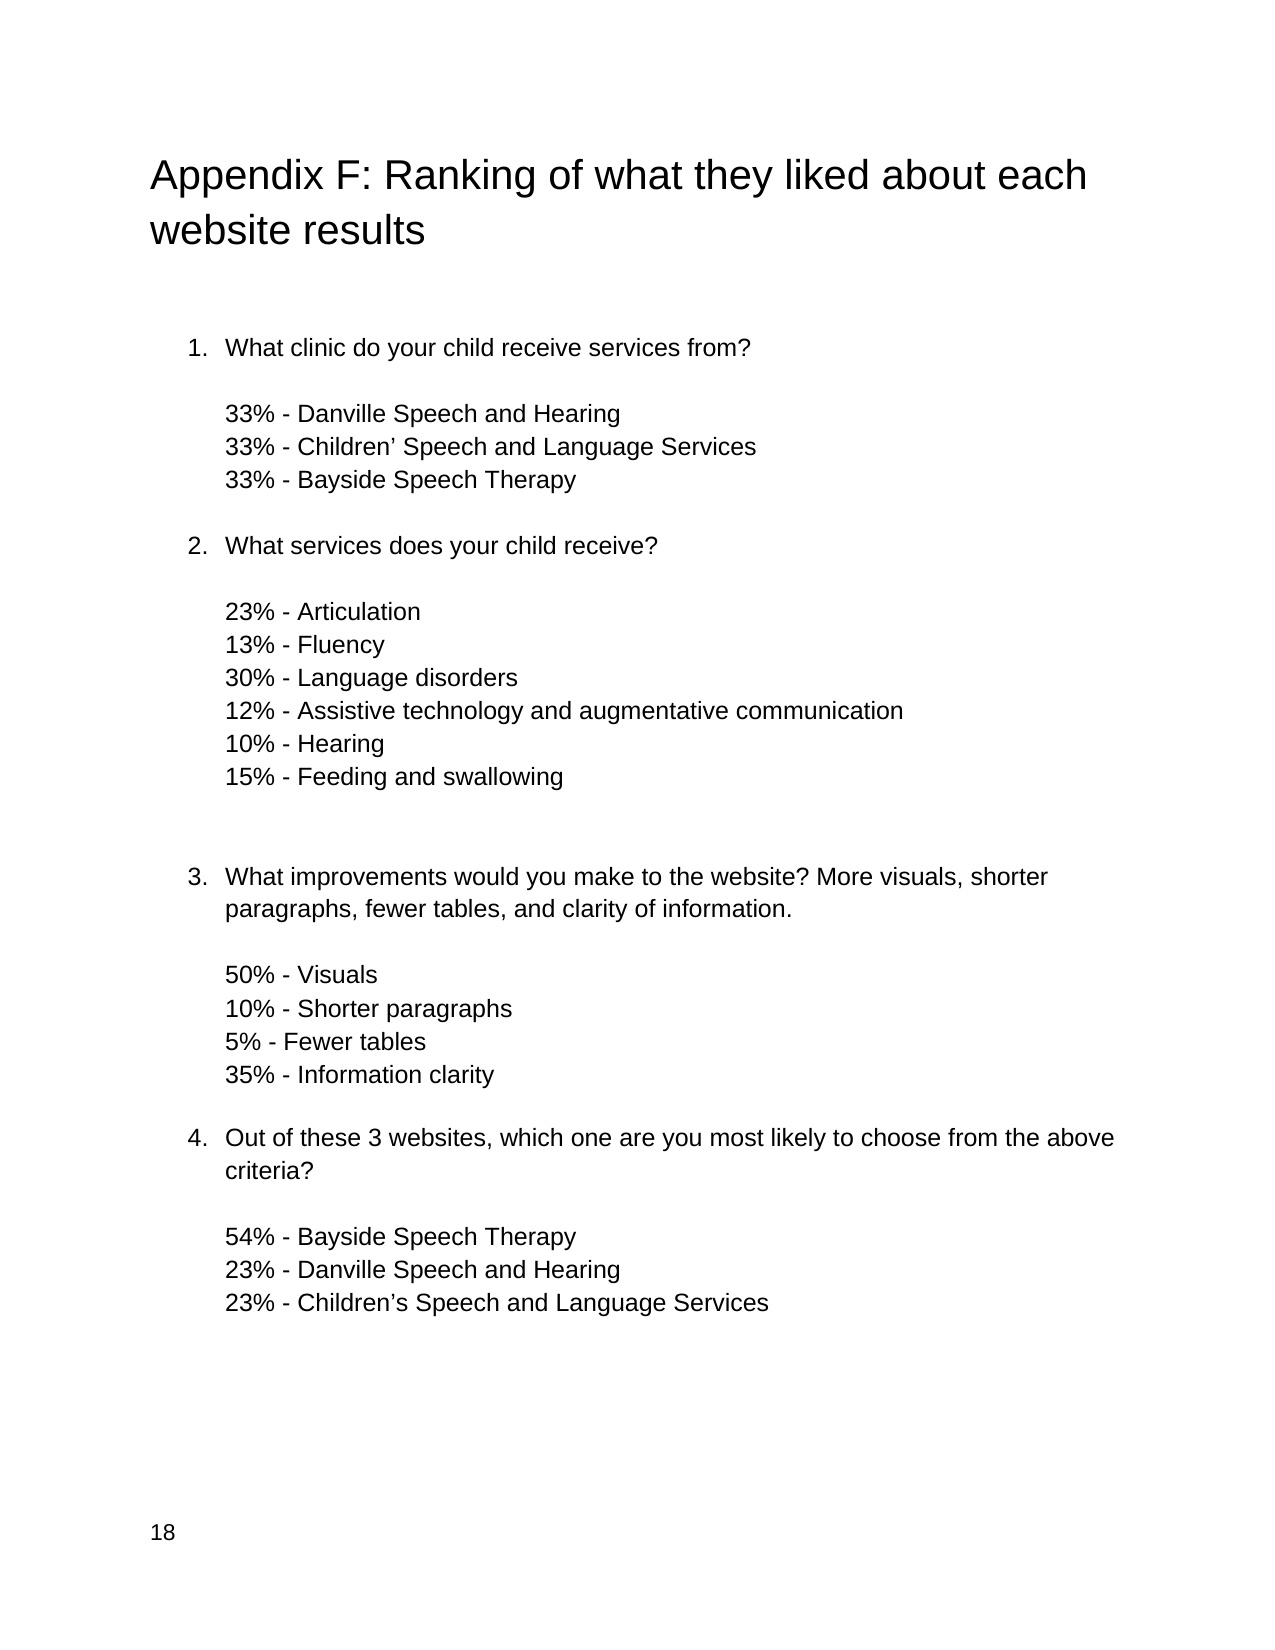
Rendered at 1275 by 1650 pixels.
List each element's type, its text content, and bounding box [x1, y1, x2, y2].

text 10% - Hearing [150, 729, 1125, 758]
list What improvements would you make to the website? More visuals, shorter paragraphs, fewer tables, and clarity of information. [187, 861, 1125, 923]
text 23% - Children’s Speech and Language Services [150, 1288, 1125, 1317]
subtitle Appendix F: Ranking of what they liked about each website results [150, 150, 1125, 253]
text 35% - Information clarity [150, 1059, 1125, 1088]
text 33% - Children’ Speech and Language Services [150, 432, 1125, 461]
text 13% - Fluency [150, 630, 1125, 659]
text 33% - Bayside Speech Therapy [150, 465, 1125, 494]
text 50% - Visuals [187, 961, 1125, 989]
text 33% - Danville Speech and Hearing [187, 399, 1125, 428]
text 54% - Bayside Speech Therapy [150, 1222, 1125, 1251]
list What clinic do your child receive services from? [187, 333, 1125, 362]
list What services does your child receive? [187, 531, 1125, 560]
list 23% - Articulation [225, 597, 1125, 626]
text 12% - Assistive technology and augmentative communication [150, 696, 1125, 725]
text 15% - Feeding and swallowing [150, 762, 1125, 791]
text 23% - Danville Speech and Hearing [150, 1255, 1125, 1284]
text 5% - Fewer tables [150, 1027, 1125, 1055]
list Out of these 3 websites, which one are you most likely to choose from the above criteria? [187, 1123, 1125, 1185]
text 10% - Shorter paragraphs [150, 993, 1125, 1022]
list 30% - Language disorders [225, 663, 1125, 692]
